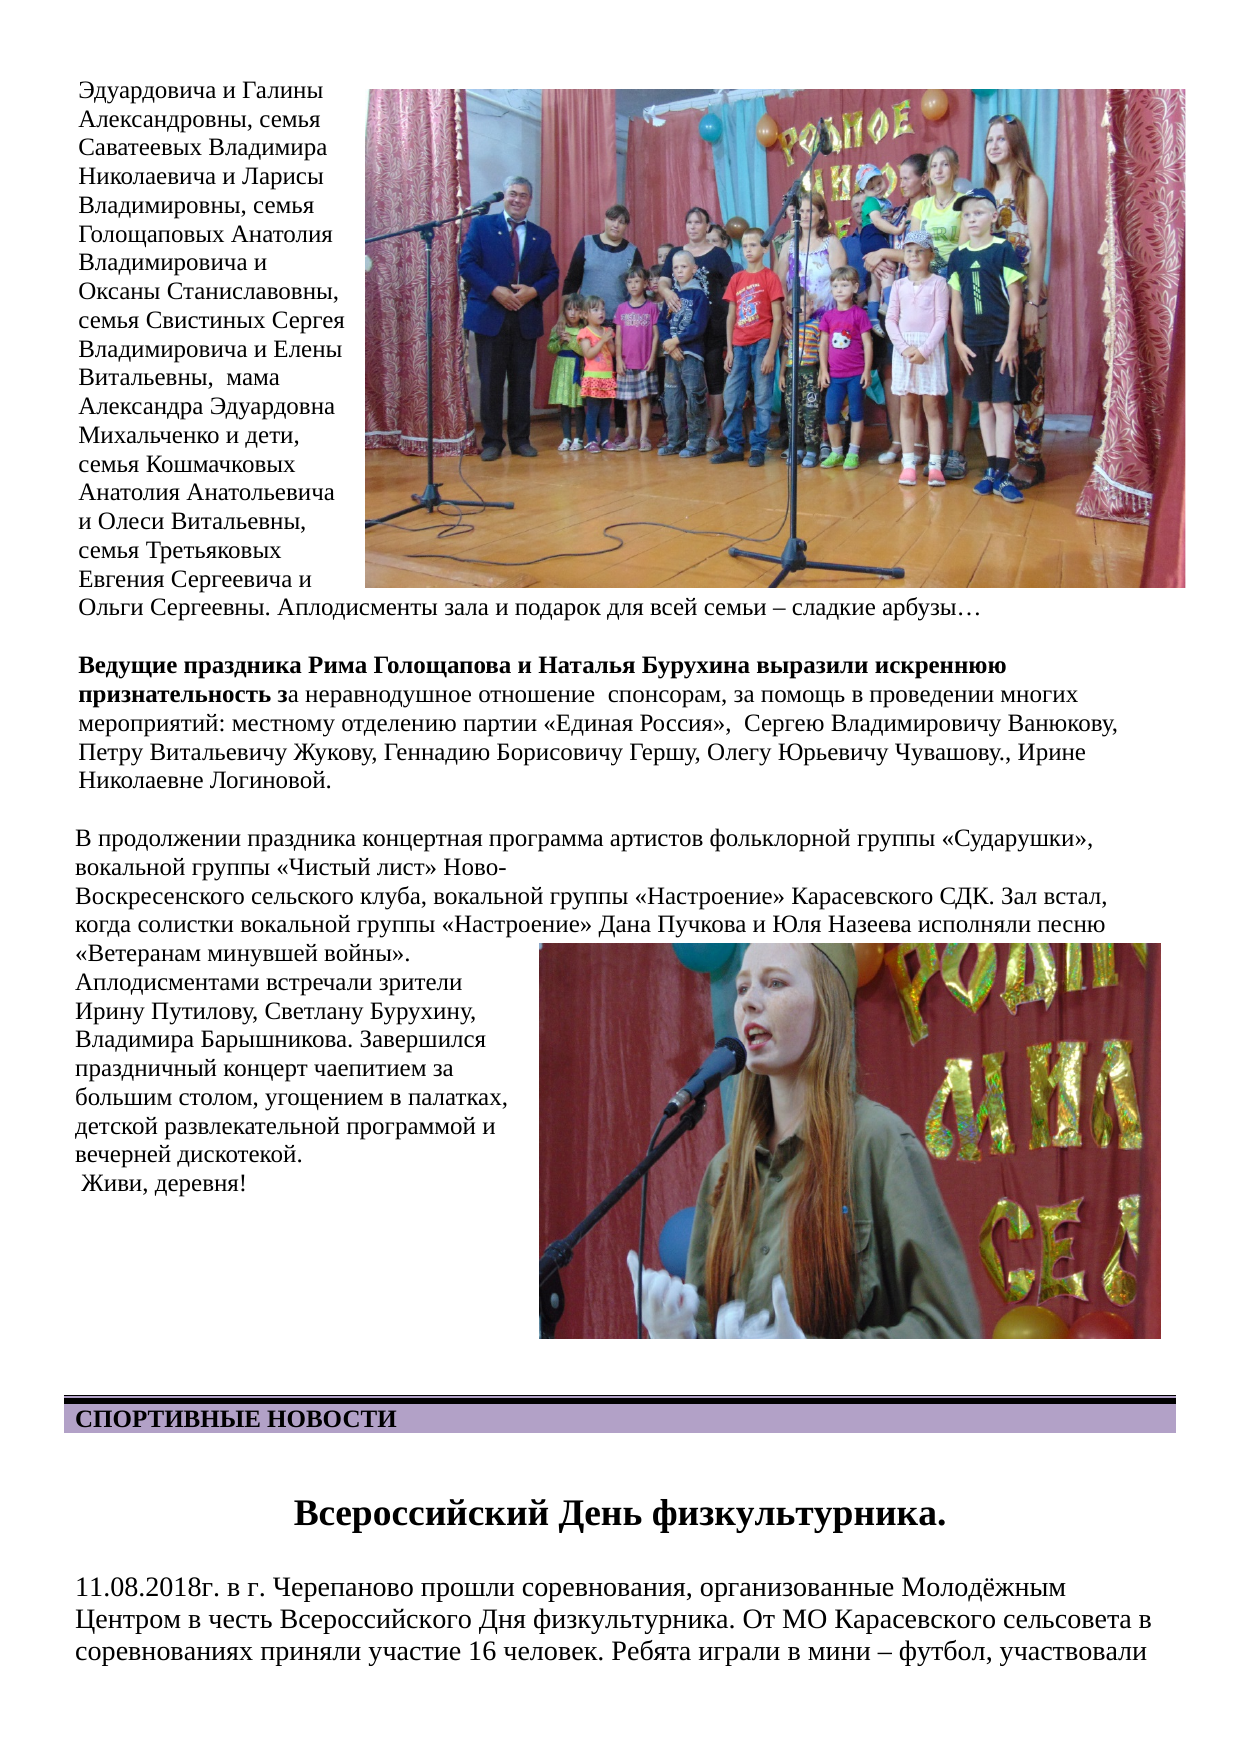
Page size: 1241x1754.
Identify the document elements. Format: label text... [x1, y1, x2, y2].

text Ведущие праздника Рима Голощапова и Наталья Бурухина выразили искреннюю признательность за неравнодушное отношение спонсорам, за помощь в проведении многих мероприятий: местному отделению партии «Единая Россия», Сергею Владимировичу Ванюкову, Петру Витальевичу Жукову, Геннадию Борисовичу Гершу, Олегу Юрьевичу Чувашову., Ирине Николаевне Логиновой. [78, 650, 1165, 794]
picture [365, 89, 1186, 588]
text Воскресенского сельского клуба, вокальной группы «Настроение» Карасевского СДК. Зал встал, когда солистки вокальной группы «Настроение» Дана Пучкова и Юля Назеева исполняли песню «Ветеранам минувшей войны». Аплодисментами встречали зрители Ирину Путилову, Светлану Бурухину, Владимира Барышникова. Завершился праздничный концерт чаепитием за большим столом, угощением в палатках, детской развлекательной программой и вечерней дискотекой. [75, 881, 1165, 1168]
picture [693, 943, 706, 952]
text Всероссийский День физкультурника. [75, 1491, 1165, 1534]
text Живи, деревня! [75, 1168, 539, 1197]
table_header СПОРТИВНЫЕ НОВОСТИ [64, 1404, 1176, 1433]
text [78, 75, 1165, 621]
picture [539, 943, 1161, 1339]
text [75, 1569, 1165, 1667]
picture [711, 948, 718, 955]
text В продолжении праздника концертная программа артистов фольклорной группы «Сударушки», вокальной группы «Чистый лист» Ново- [75, 823, 1165, 881]
